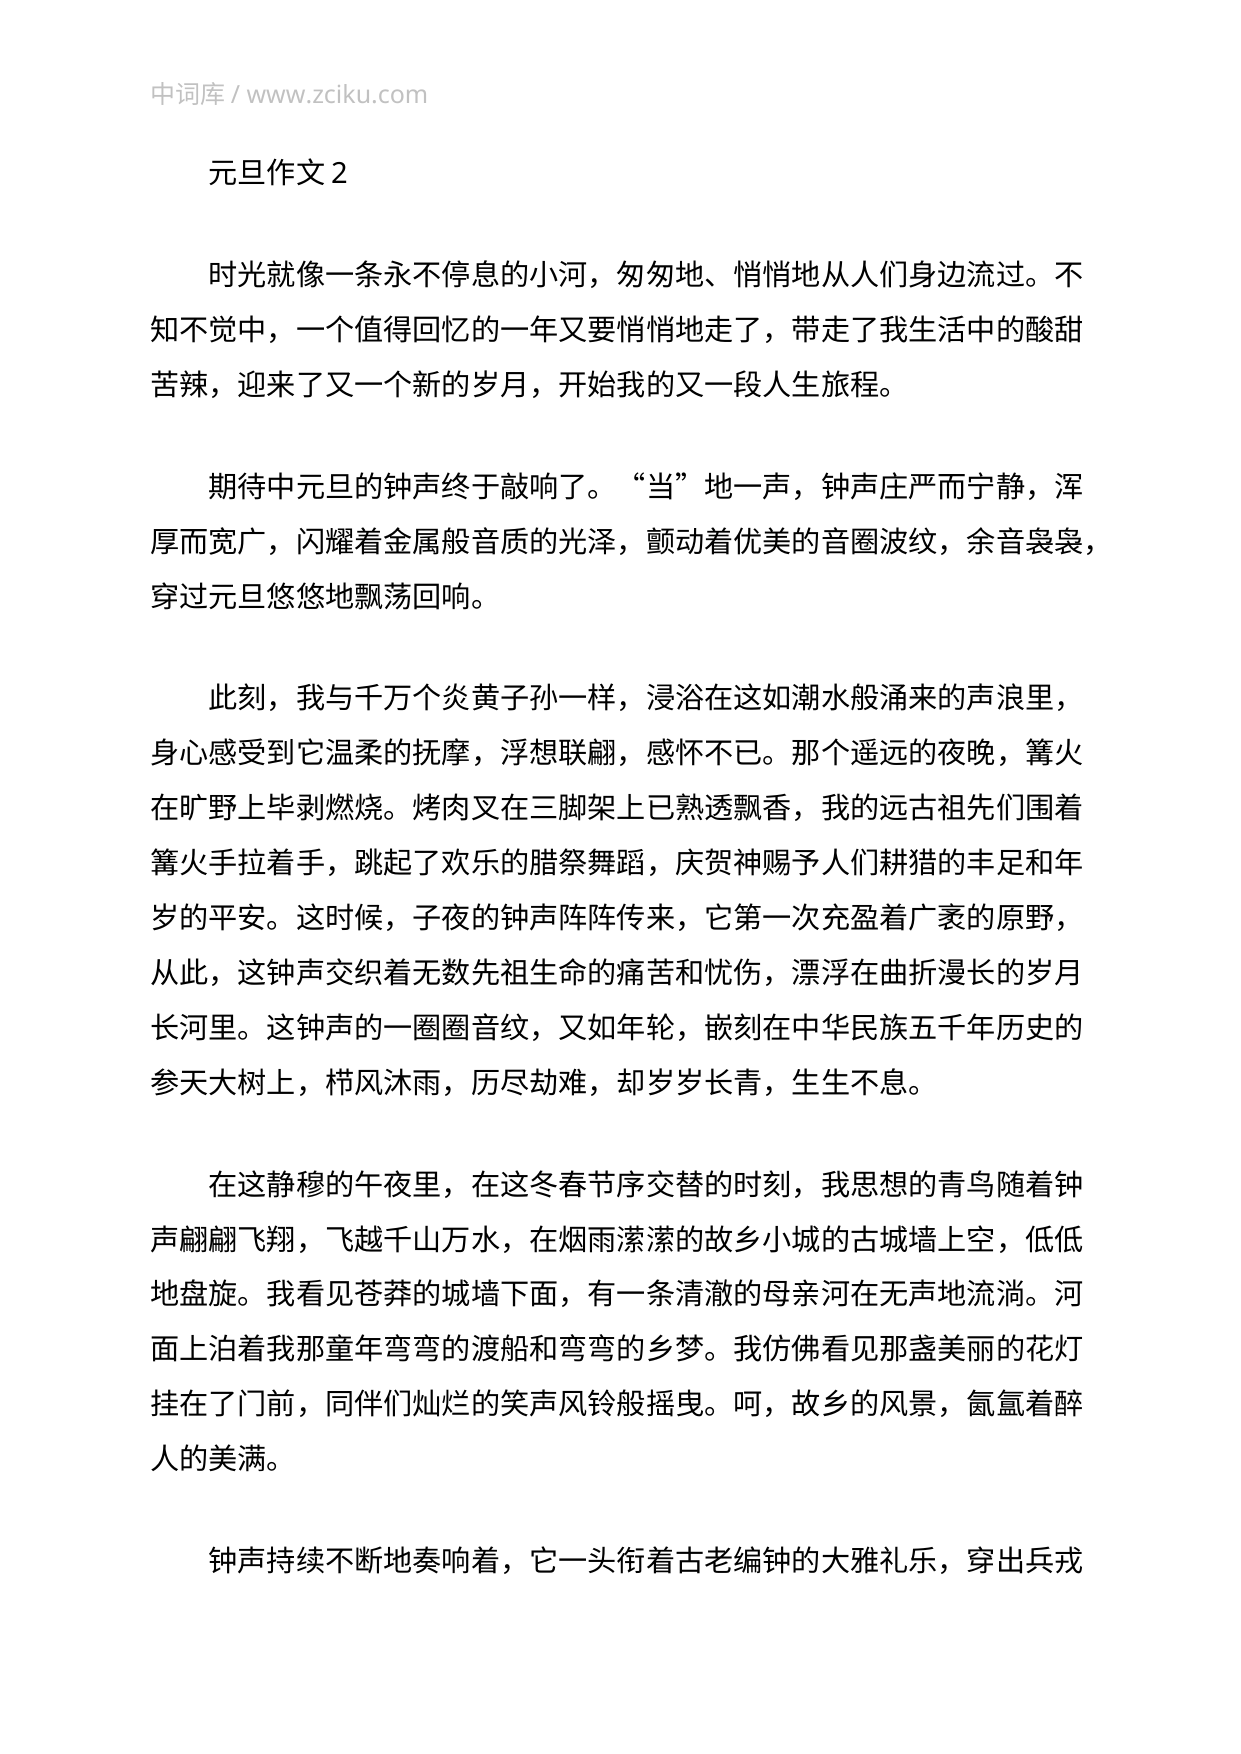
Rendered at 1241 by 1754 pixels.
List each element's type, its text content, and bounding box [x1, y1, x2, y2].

text 在这静穆的午夜里，在这冬春节序交替的时刻，我思想的青鸟随着钟声翩翩飞翔，飞越千山万水，在烟雨潆潆的故乡小城的古城墙上空，低低地盘旋。我看见苍莽的城墙下面，有一条清澈的母亲河在无声地流淌。河面上泊着我那童年弯弯的渡船和弯弯的乡梦。我仿佛看见那盏美丽的花灯挂在了门前，同伴们灿烂的笑声风铃般摇曳。呵，故乡的风景，氤氲着醉人的美满。 [150, 1161, 1090, 1478]
text 此刻，我与千万个炎黄子孙一样，浸浴在这如潮水般涌来的声浪里，身心感受到它温柔的抚摩，浮想联翩，感怀不已。那个遥远的夜晚，篝火在旷野上毕剥燃烧。烤肉叉在三脚架上已熟透飘香，我的远古祖先们围着篝火手拉着手，跳起了欢乐的腊祭舞蹈，庆贺神赐予人们耕猎的丰足和年岁的平安。这时候，子夜的钟声阵阵传来，它第一次充盈着广袤的原野，从此，这钟声交织着无数先祖生命的痛苦和忧伤，漂浮在曲折漫长的岁月长河里。这钟声的一圈圈音纹，又如年轮，嵌刻在中华民族五千年历史的参天大树上，栉风沐雨，历尽劫难，却岁岁长青，生生不息。 [150, 675, 1090, 1102]
text 时光就像一条永不停息的小河，匆匆地、悄悄地从人们身边流过。不知不觉中，一个值得回忆的一年又要悄悄地走了，带走了我生活中的酸甜苦辣，迎来了又一个新的岁月，开始我的又一段人生旅程。 [150, 252, 1090, 404]
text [150, 1537, 1090, 1580]
text 元旦作文2 [150, 150, 1090, 192]
text 期待中元旦的钟声终于敲响了。“当”地一声，钟声庄严而宁静，浑厚而宽广，闪耀着金属般音质的光泽，颤动着优美的音圈波纹，余音袅袅，穿过元旦悠悠地飘荡回响。 [150, 463, 1090, 616]
